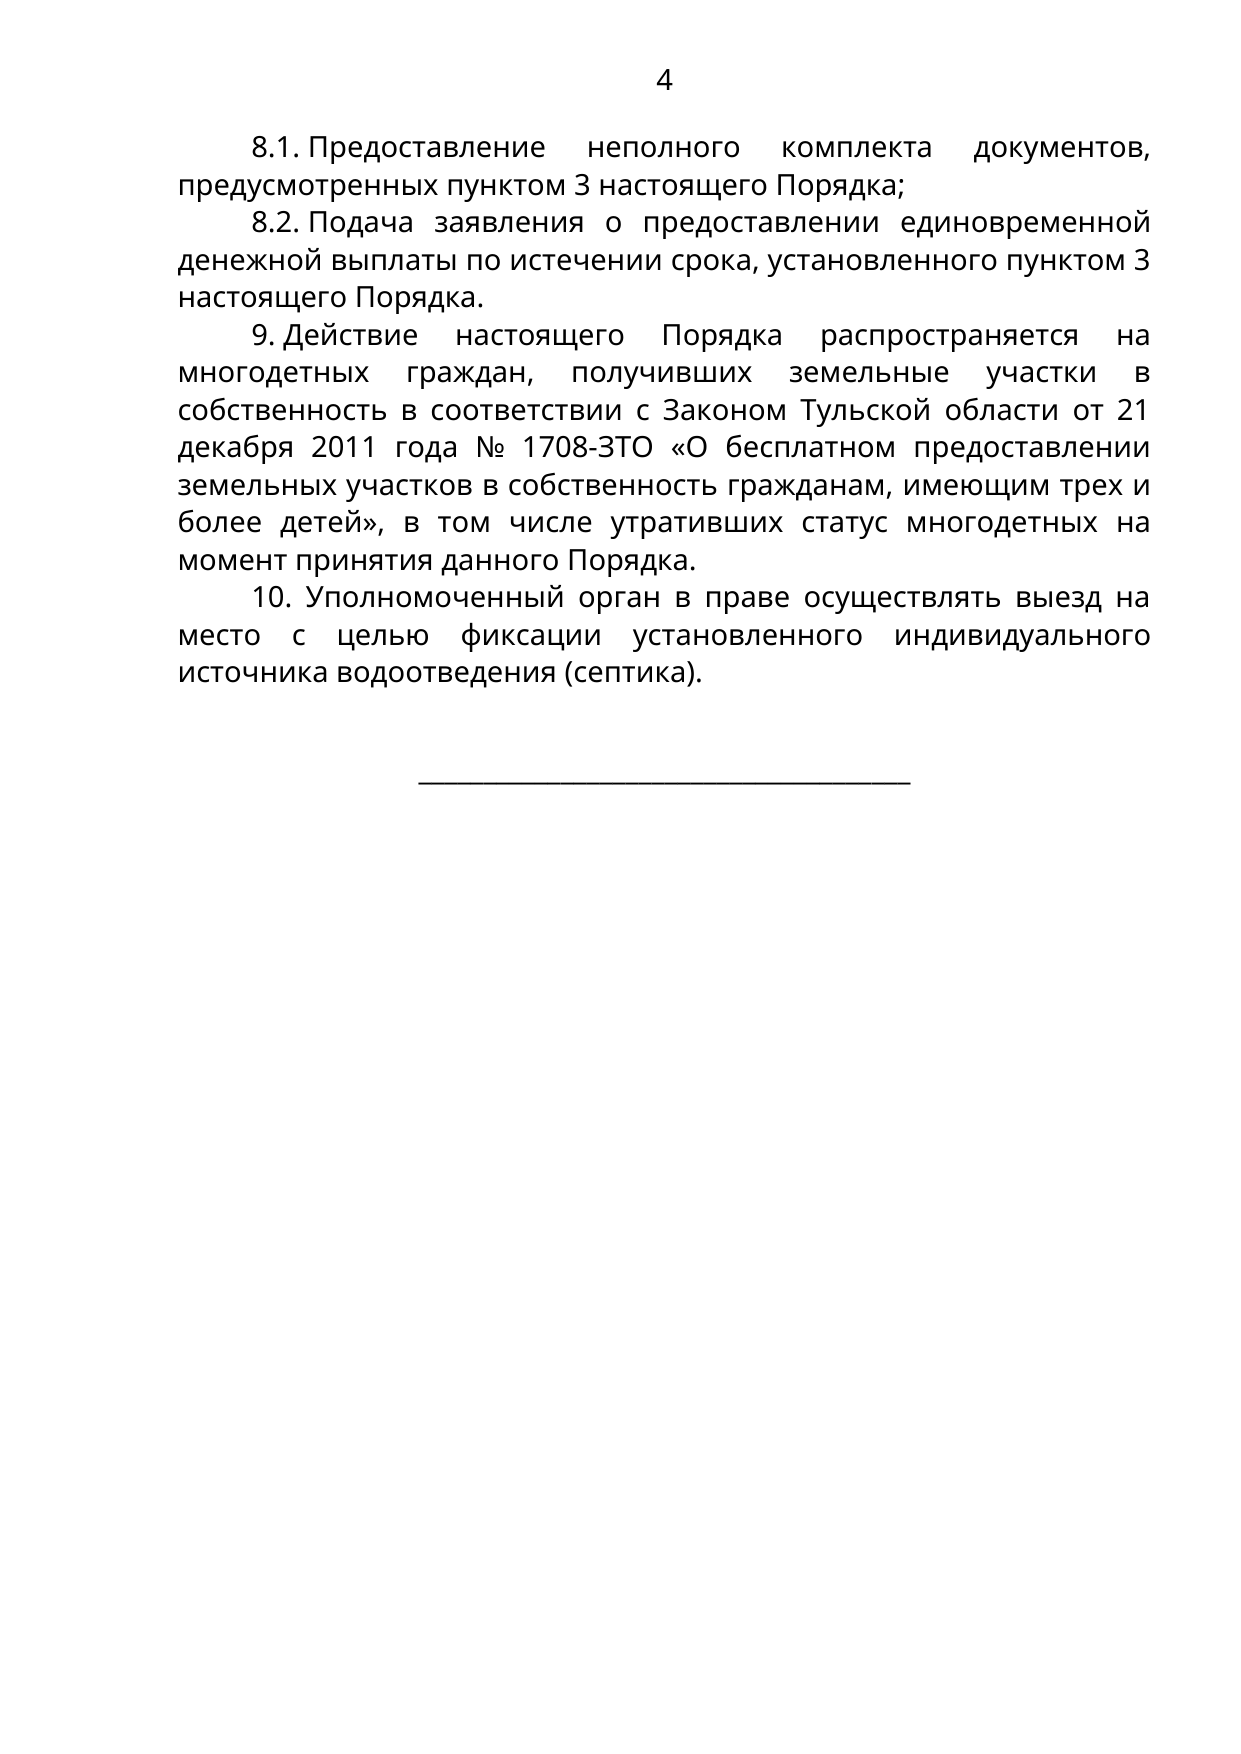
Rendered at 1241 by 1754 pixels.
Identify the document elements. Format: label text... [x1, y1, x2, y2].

text 8.2. Подача заявления о предоставлении единовременной денежной выплаты по истечении срока, установленного пунктом 3 настоящего Порядка. [177, 202, 1152, 315]
text 9. Действие настоящего Порядка распространяется на многодетных граждан, получивших земельные участки в собственность в соответствии с Законом Тульской области от 21 декабря 2011 года № 1708-ЗТО «О бесплатном предоставлении земельных участков в собственность гражданам, имеющим трех и более детей», в том числе утративших статус многодетных на момент принятия данного Порядка. [177, 315, 1152, 577]
text 10. Уполномоченный орган в праве осуществлять выезд на место с целью фиксации установленного индивидуального источника водоотведения (септика). [177, 577, 1152, 690]
text 8.1. Предоставление неполного комплекта документов, предусмотренных пунктом 3 настоящего Порядка; [177, 127, 1152, 202]
text ______________________________________ [177, 749, 1152, 789]
